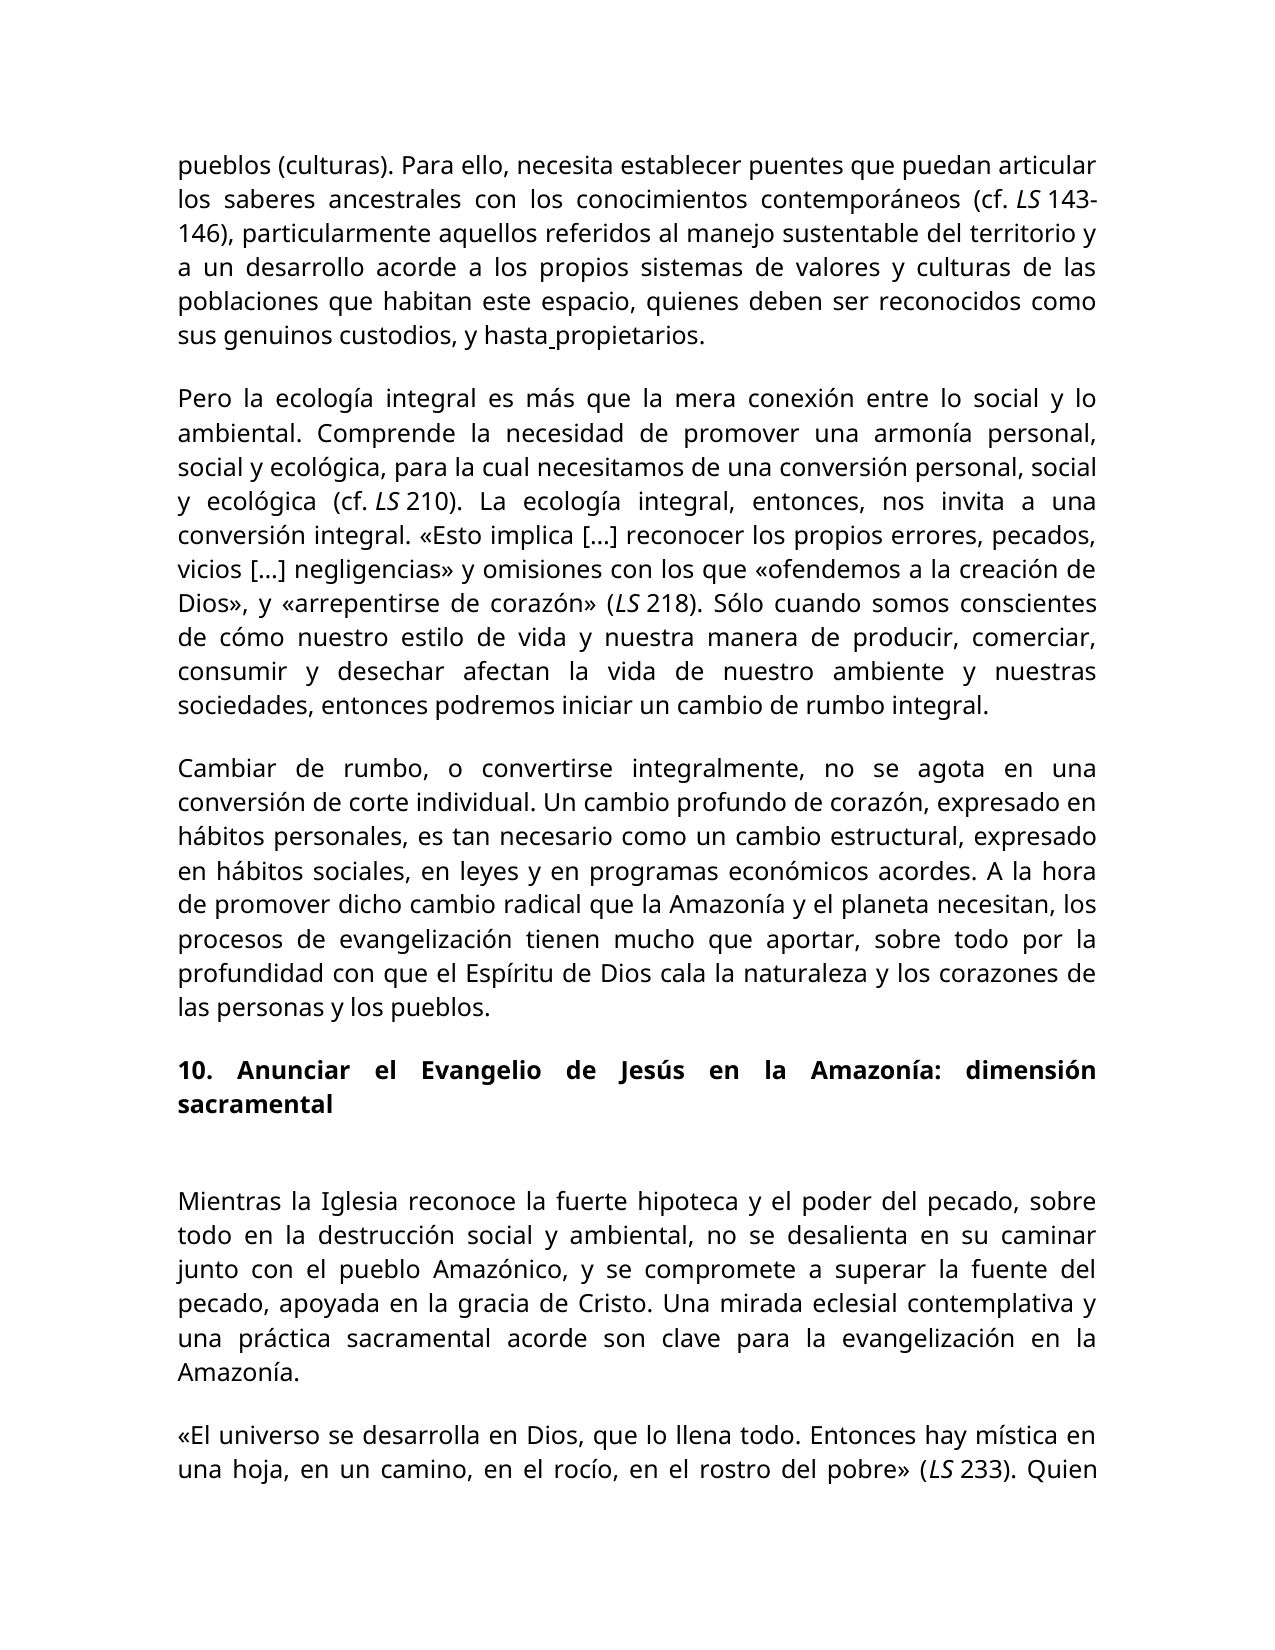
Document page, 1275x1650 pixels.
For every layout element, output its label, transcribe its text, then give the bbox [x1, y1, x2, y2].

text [177, 148, 1098, 352]
text Cambiar de rumbo, o convertirse integralmente, no se agota en una conversión de corte individual. Un cambio profundo de corazón, expresado en hábitos personales, es tan necesario como un cambio estructural, expresado en hábitos sociales, en leyes y en programas económicos acordes. A la hora de promover dicho cambio radical que la Amazonía y el planeta necesitan, los procesos de evangelización tienen mucho que aportar, sobre todo por la profundidad con que el Espíritu de Dios cala la naturaleza y los corazones de las personas y los pueblos. [177, 751, 1098, 1023]
text Mientras la Iglesia reconoce la fuerte hipoteca y el poder del pecado, sobre todo en la destrucción social y ambiental, no se desalienta en su caminar junto con el pueblo Amazónico, y se compromete a superar la fuente del pecado, apoyada en la gracia de Cristo. Una mirada eclesial contemplativa y una práctica sacramental acorde son clave para la evangelización en la Amazonía. [177, 1150, 1098, 1388]
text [177, 1417, 1098, 1486]
text 10. Anunciar el Evangelio de Jesús en la Amazonía: dimensión sacramental [177, 1053, 1098, 1121]
text Pero la ecología integral es más que la mera conexión entre lo social y lo ambiental. Comprende la necesidad de promover una armonía personal, social y ecológica, para la cual necesitamos de una conversión personal, social y ecológica (cf. LS 210). La ecología integral, entonces, nos invita a una conversión integral. «Esto implica […] reconocer los propios errores, pecados, vicios […] negligencias» y omisiones con los que «ofendemos a la creación de Dios», y «arrepentirse de corazón» (LS 218). Sólo cuando somos conscientes de cómo nuestro estilo de vida y nuestra manera de producir, comerciar, consumir y desechar afectan la vida de nuestro ambiente y nuestras sociedades, entonces podremos iniciar un cambio de rumbo integral. [177, 381, 1098, 722]
